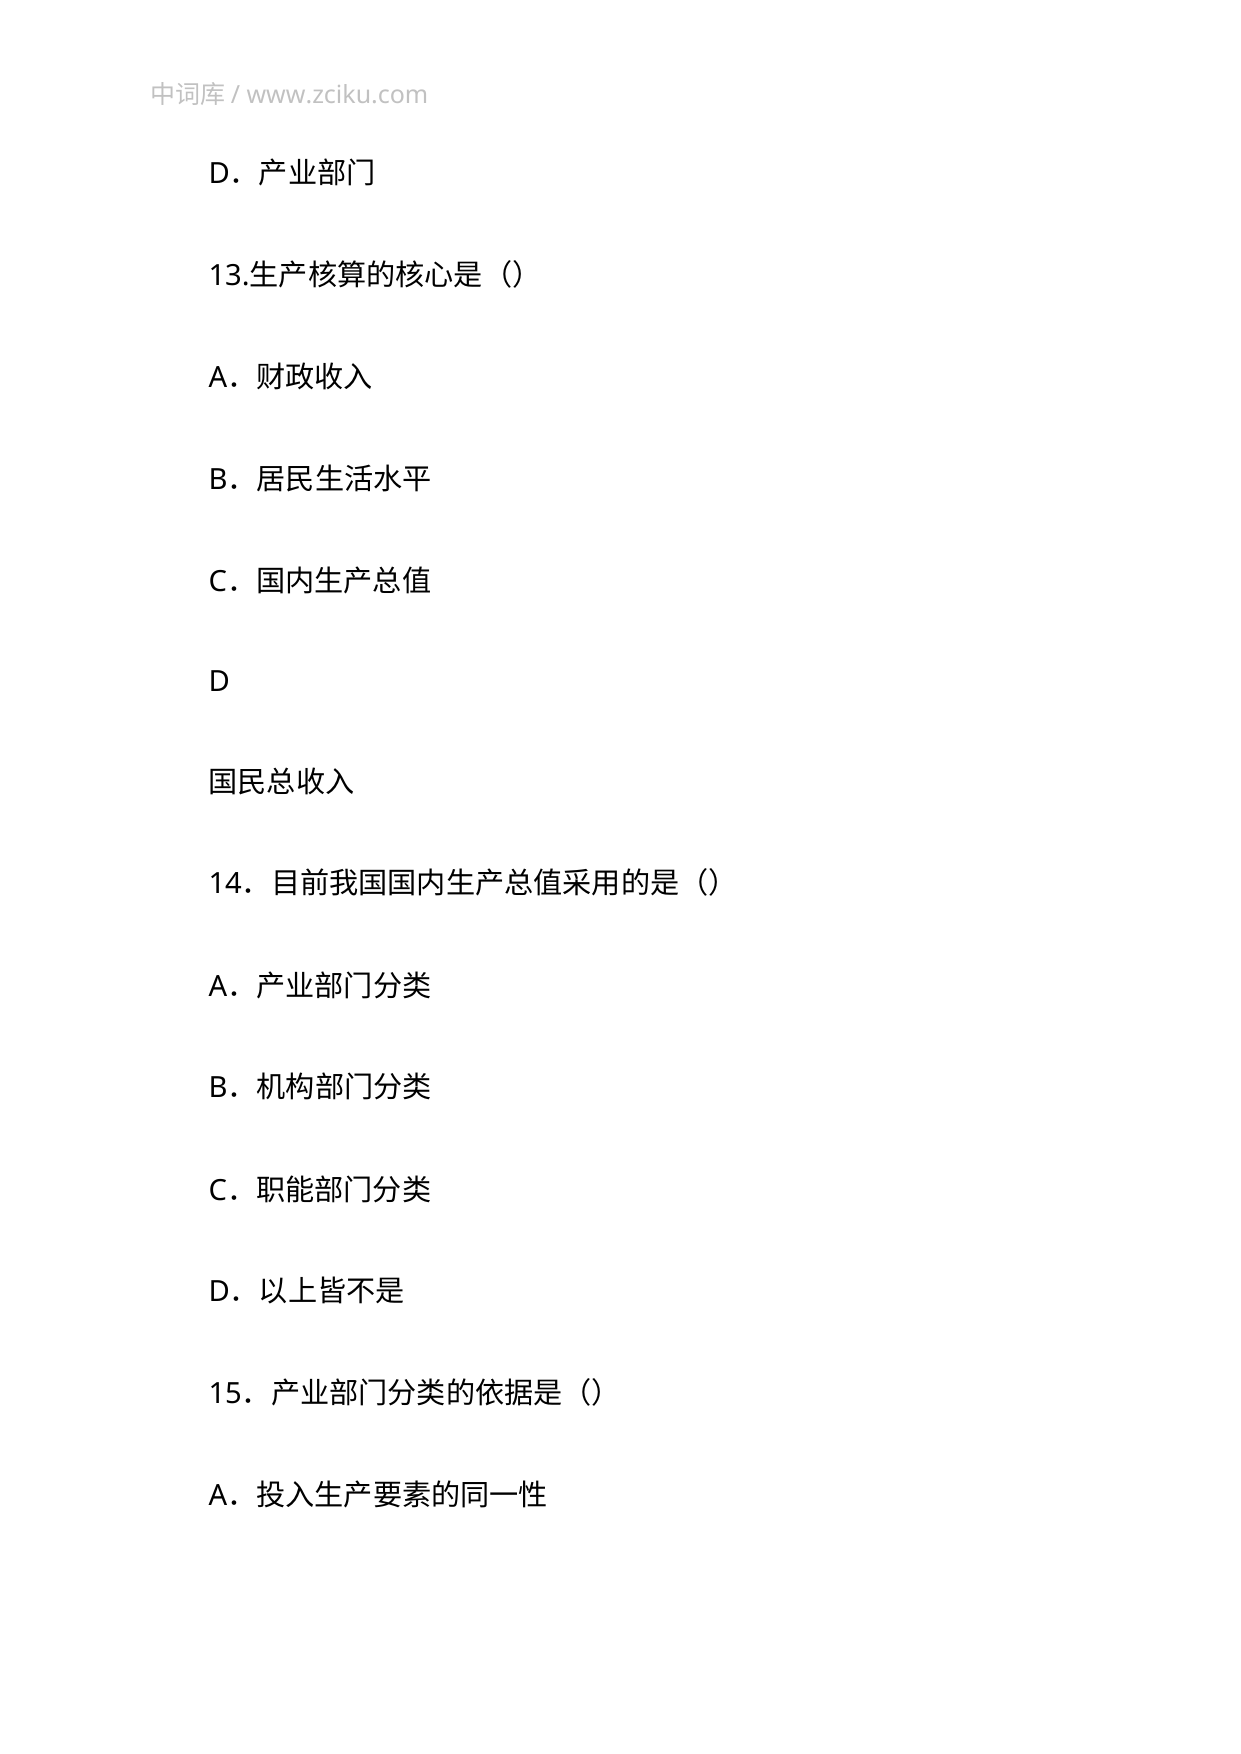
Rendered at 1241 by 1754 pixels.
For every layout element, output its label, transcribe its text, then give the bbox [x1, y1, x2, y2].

text B．居民生活水平 [150, 456, 1090, 498]
text A．财政收入 [150, 354, 1090, 396]
text 14．目前我国国内生产总值采用的是（） [150, 860, 1090, 902]
text D．以上皆不是 [150, 1268, 1090, 1310]
text D [150, 660, 1090, 699]
text B．机构部门分类 [150, 1064, 1090, 1106]
text 13.生产核算的核心是（） [150, 252, 1090, 294]
text D．产业部门 [150, 150, 1090, 192]
text A．产业部门分类 [150, 962, 1090, 1004]
text C．国内生产总值 [150, 558, 1090, 600]
text A．投入生产要素的同一性 [150, 1472, 1090, 1514]
text C．职能部门分类 [150, 1166, 1090, 1208]
text 15．产业部门分类的依据是（） [150, 1370, 1090, 1412]
text 国民总收入 [150, 758, 1090, 801]
